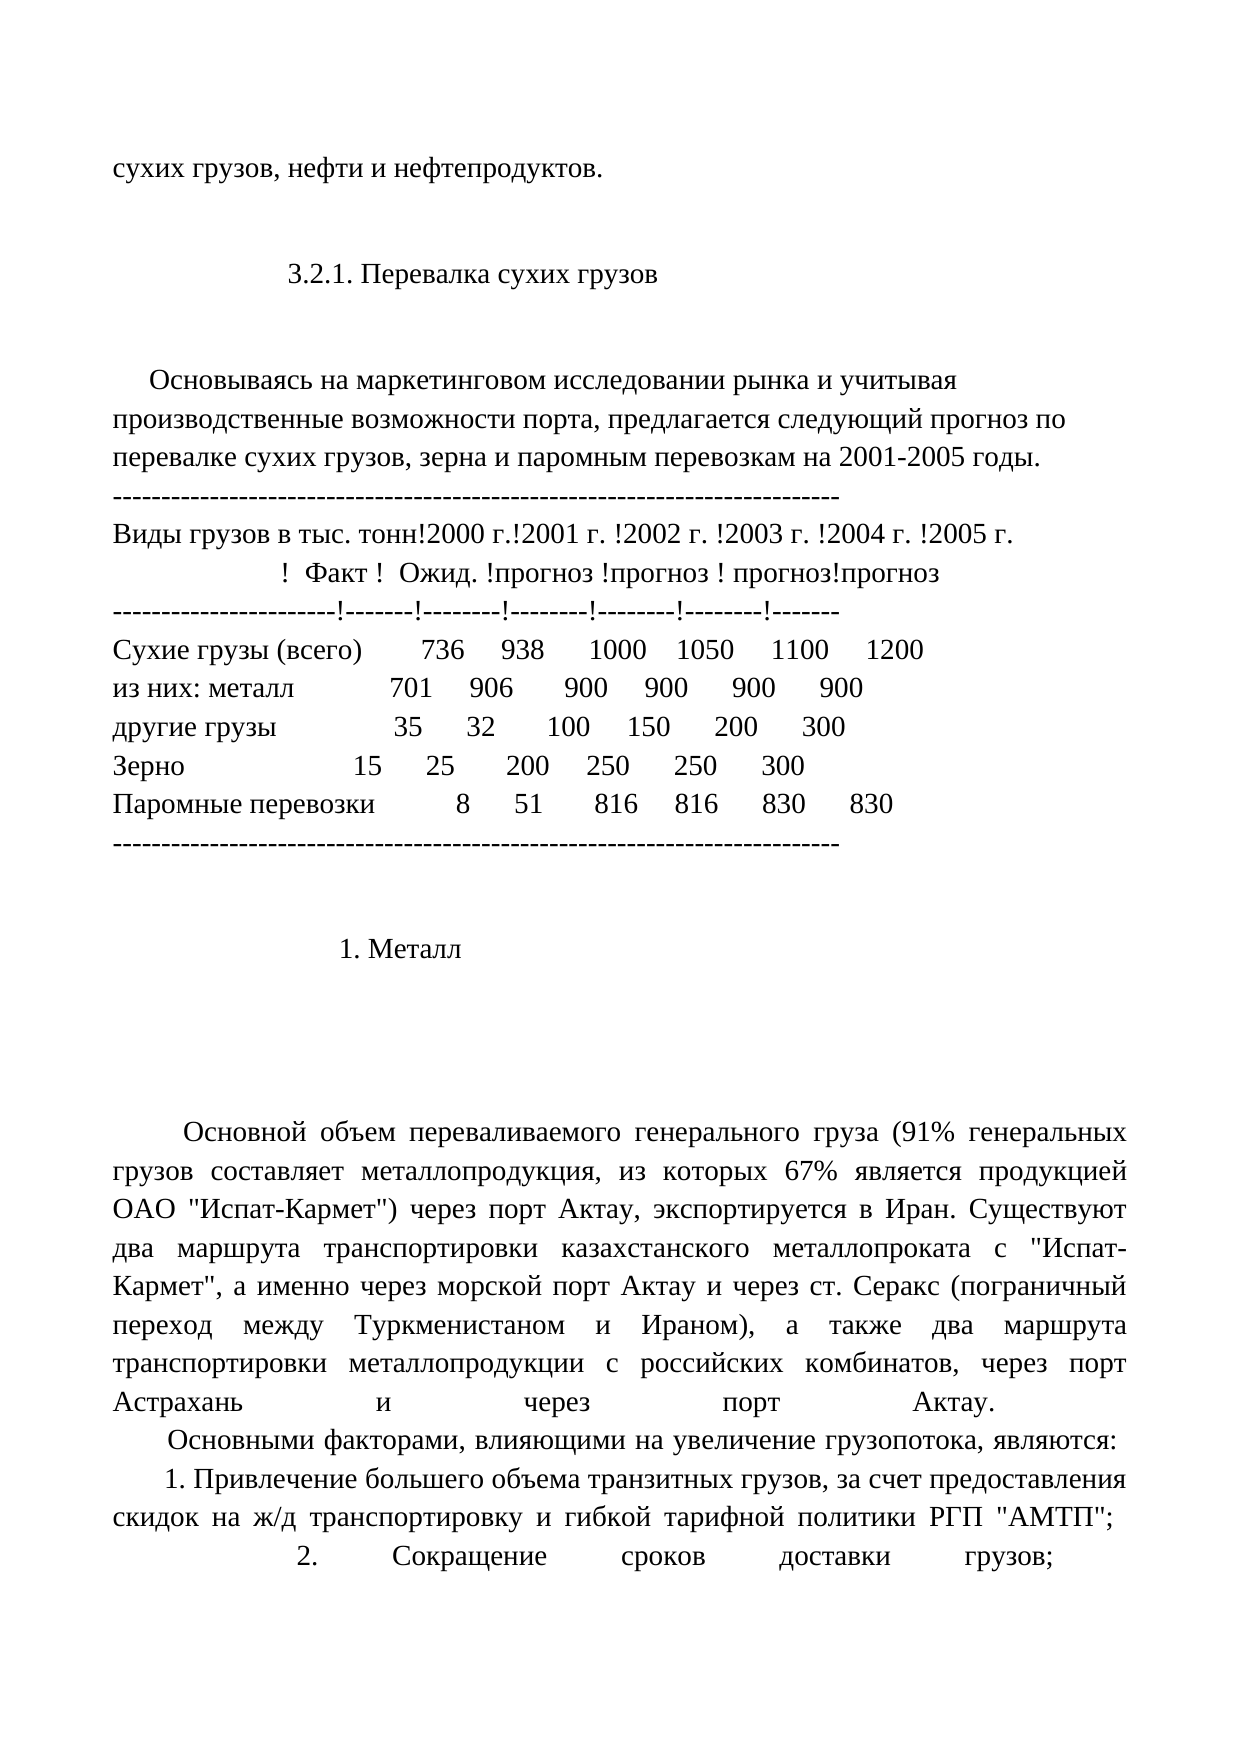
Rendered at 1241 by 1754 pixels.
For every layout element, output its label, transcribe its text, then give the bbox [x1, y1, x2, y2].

text Виды грузов в тыс. тонн!2000 г.!2001 г. !2002 г. !2003 г. !2004 г. !2005 г. [112, 516, 1128, 550]
text --------------------------------------------------------------------------- [112, 825, 1128, 858]
text другие грузы 35 32 100 150 200 300 [112, 709, 1128, 743]
text из них: металл 701 906 900 900 900 900 [112, 671, 1128, 704]
text 1. Металл [112, 931, 1128, 964]
text перевалке сухих грузов, зерна и паромным перевозкам на 2001-2005 годы. [112, 439, 1128, 473]
text ! Факт ! Ожид. !прогноз !прогноз ! прогноз!прогноз [112, 555, 1128, 588]
text --------------------------------------------------------------------------- [112, 478, 1128, 511]
text сухих грузов, нефти и нефтепродуктов. [112, 150, 1128, 183]
text Зерно 15 25 200 250 250 300 [112, 748, 1128, 781]
text -----------------------!-------!--------!--------!--------!--------!------- [112, 593, 1128, 627]
text Основываясь на маркетинговом исследовании рынка и учитывая [112, 362, 1128, 396]
text Паромные перевозки 8 51 816 816 830 830 [112, 786, 1128, 820]
text Сухие грузы (всего) 736 938 1000 1050 1100 1200 [112, 632, 1128, 666]
text 3.2.1. Перевалка сухих грузов [112, 256, 1128, 290]
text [112, 1076, 1128, 1572]
text производственные возможности порта, предлагается следующий прогноз по [112, 401, 1128, 434]
